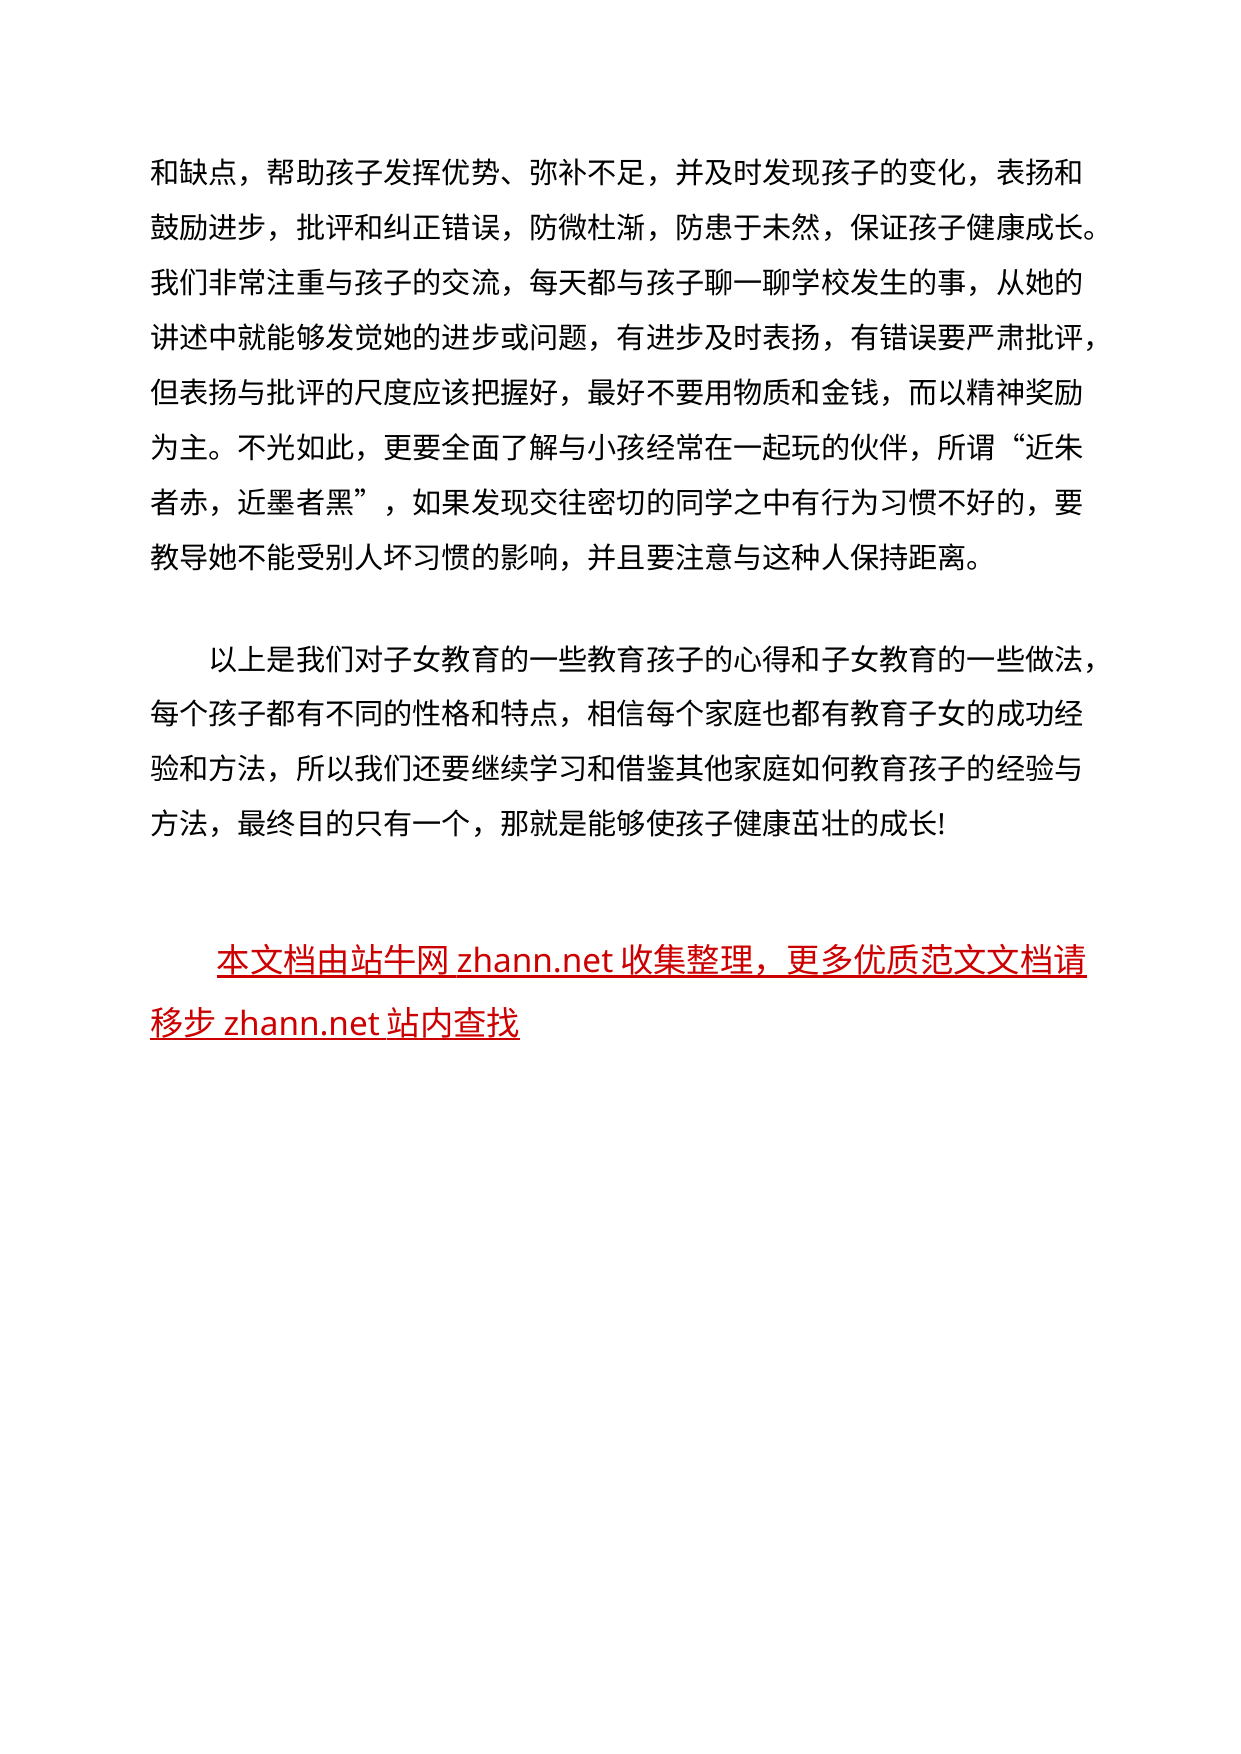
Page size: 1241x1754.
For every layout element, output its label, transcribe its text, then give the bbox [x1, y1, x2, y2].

text 本文档由站牛网zhann.net收集整理，更多优质范文文档请移步zhann.net站内查找 [150, 934, 1090, 1045]
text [150, 150, 1090, 577]
text 以上是我们对子女教育的一些教育孩子的心得和子女教育的一些做法，每个孩子都有不同的性格和特点，相信每个家庭也都有教育子女的成功经验和方法，所以我们还要继续学习和借鉴其他家庭如何教育孩子的经验与方法，最终目的只有一个，那就是能够使孩子健康茁壮的成长! [150, 636, 1090, 843]
